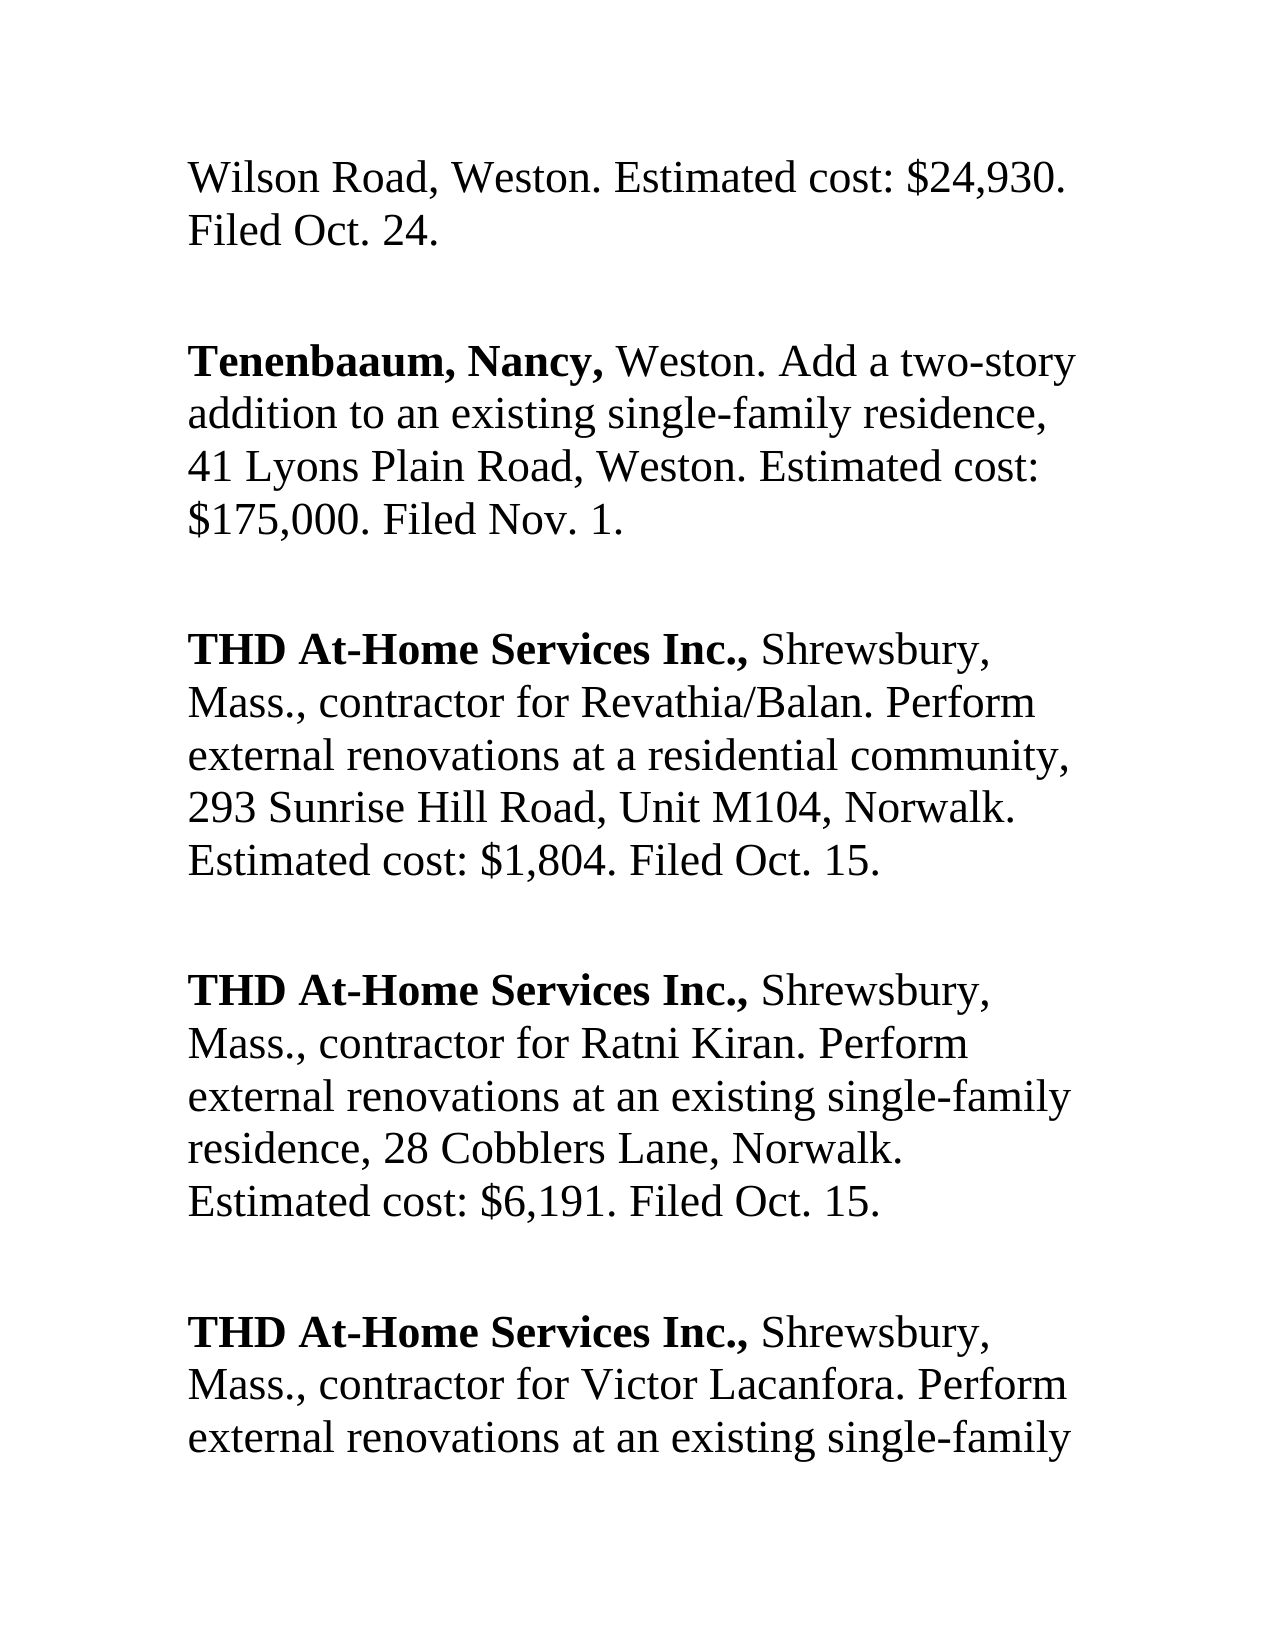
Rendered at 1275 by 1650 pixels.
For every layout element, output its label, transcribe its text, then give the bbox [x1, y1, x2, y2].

text Tenenbaaum, Nancy, Weston. Add a two-story addition to an existing single-family residence, 41 Lyons Plain Road, Weston. Estimated cost: $175,000. Filed Nov. 1. [187, 333, 1087, 544]
text THD At-Home Services Inc., Shrewsbury, Mass., contractor for Revathia/Balan. Perform external renovations at a residential community, 293 Sunrise Hill Road, Unit M104, Norwalk. Estimated cost: $1,804. Filed Oct. 15. [187, 622, 1087, 885]
text THD At-Home Services Inc., Shrewsbury, Mass., contractor for Ratni Kiran. Perform external renovations at an existing single-family residence, 28 Cobblers Lane, Norwalk. Estimated cost: $6,191. Filed Oct. 15. [187, 963, 1087, 1226]
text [187, 150, 1087, 255]
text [187, 1304, 1087, 1462]
